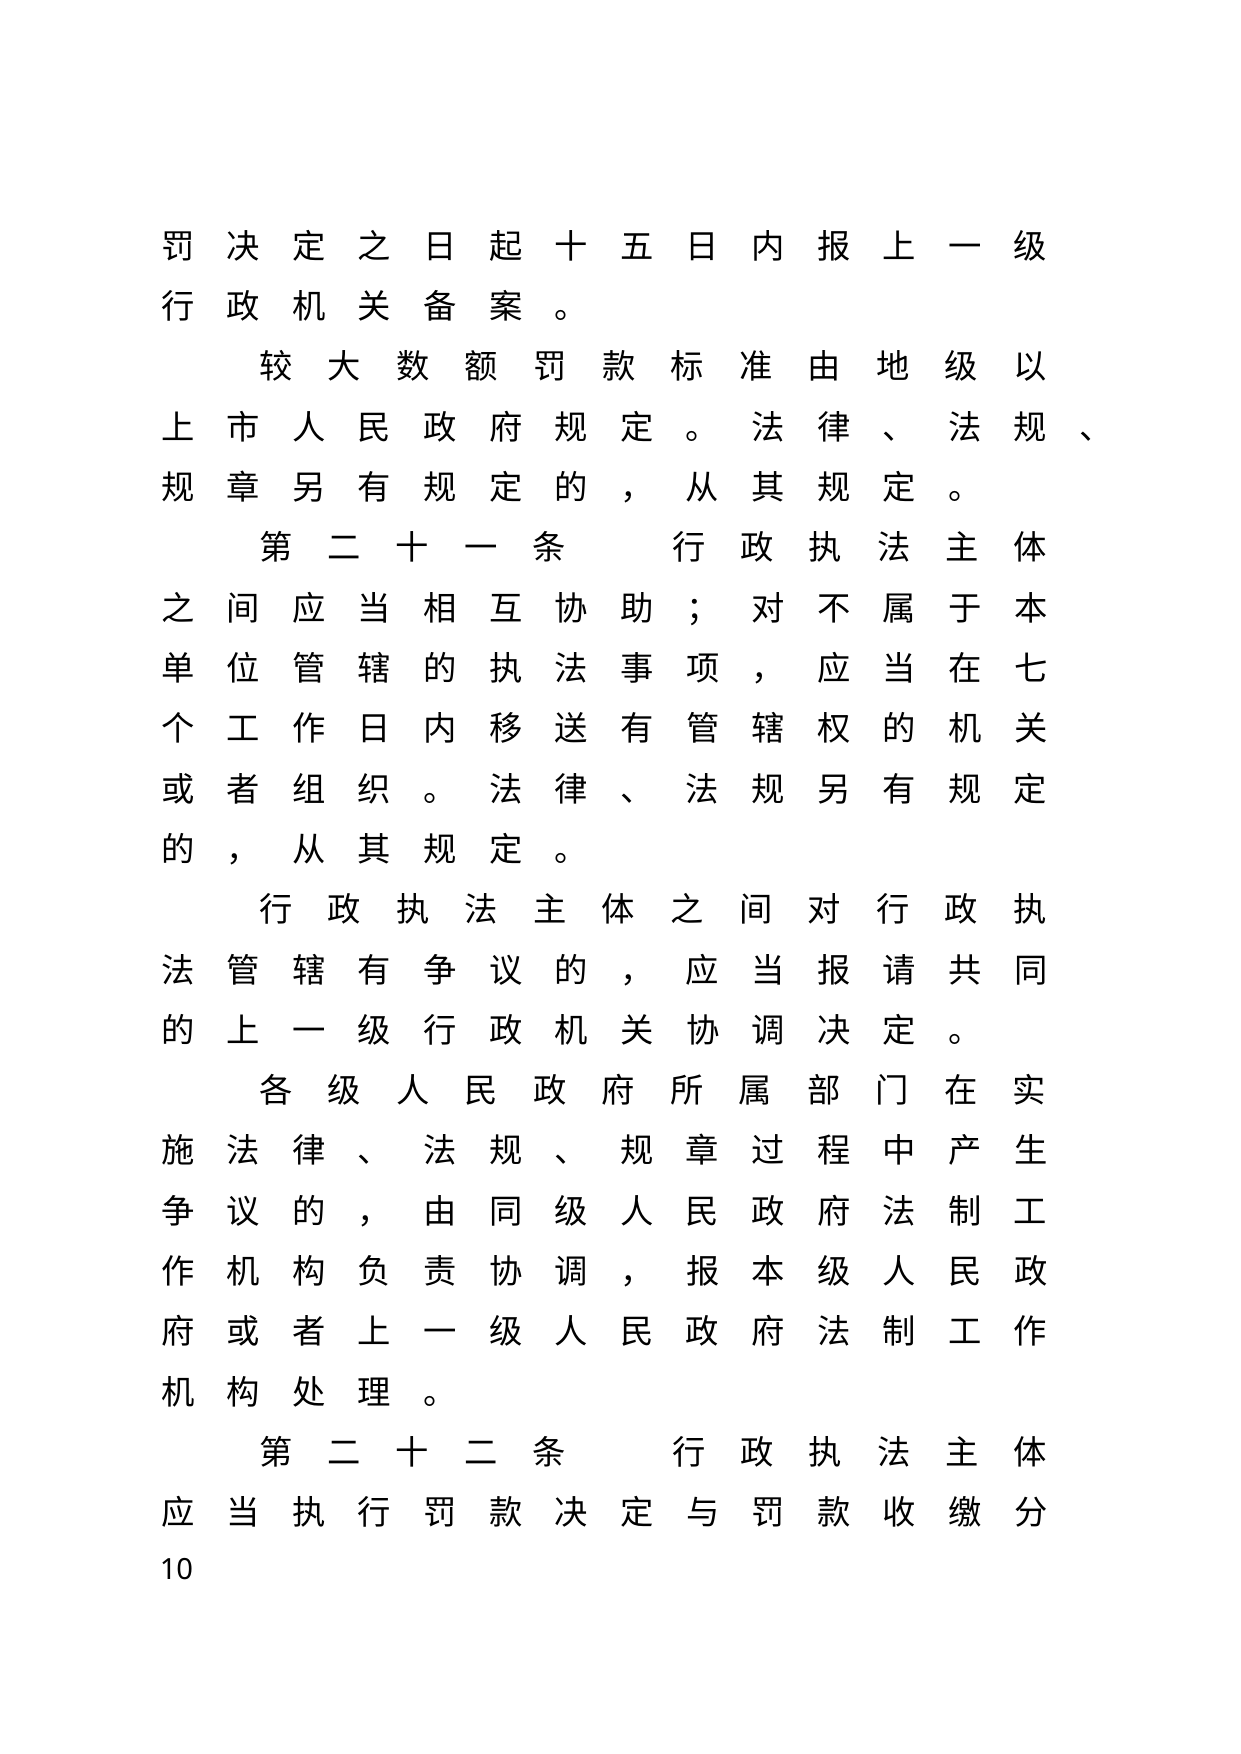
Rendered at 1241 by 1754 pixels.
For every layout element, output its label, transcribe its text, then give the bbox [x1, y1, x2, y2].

text 较大数额罚款标准由地级以上市人民政府规定。法律、法规、规章另有规定的，从其规定。 [161, 334, 1079, 515]
text 行政执法主体之间对行政执法管辖有争议的，应当报请共同的上一级行政机关协调决定。 [161, 877, 1079, 1058]
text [161, 213, 1079, 334]
text 第二十一条 行政执法主体之间应当相互协助；对不属于本单位管辖的执法事项，应当在七个工作日内移送有管辖权的机关或者组织。法律、法规另有规定的，从其规定。 [161, 515, 1079, 877]
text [161, 1420, 1079, 1540]
text 各级人民政府所属部门在实施法律、法规、规章过程中产生争议的，由同级人民政府法制工作机构负责协调，报本级人民政府或者上一级人民政府法制工作机构处理。 [161, 1058, 1079, 1420]
